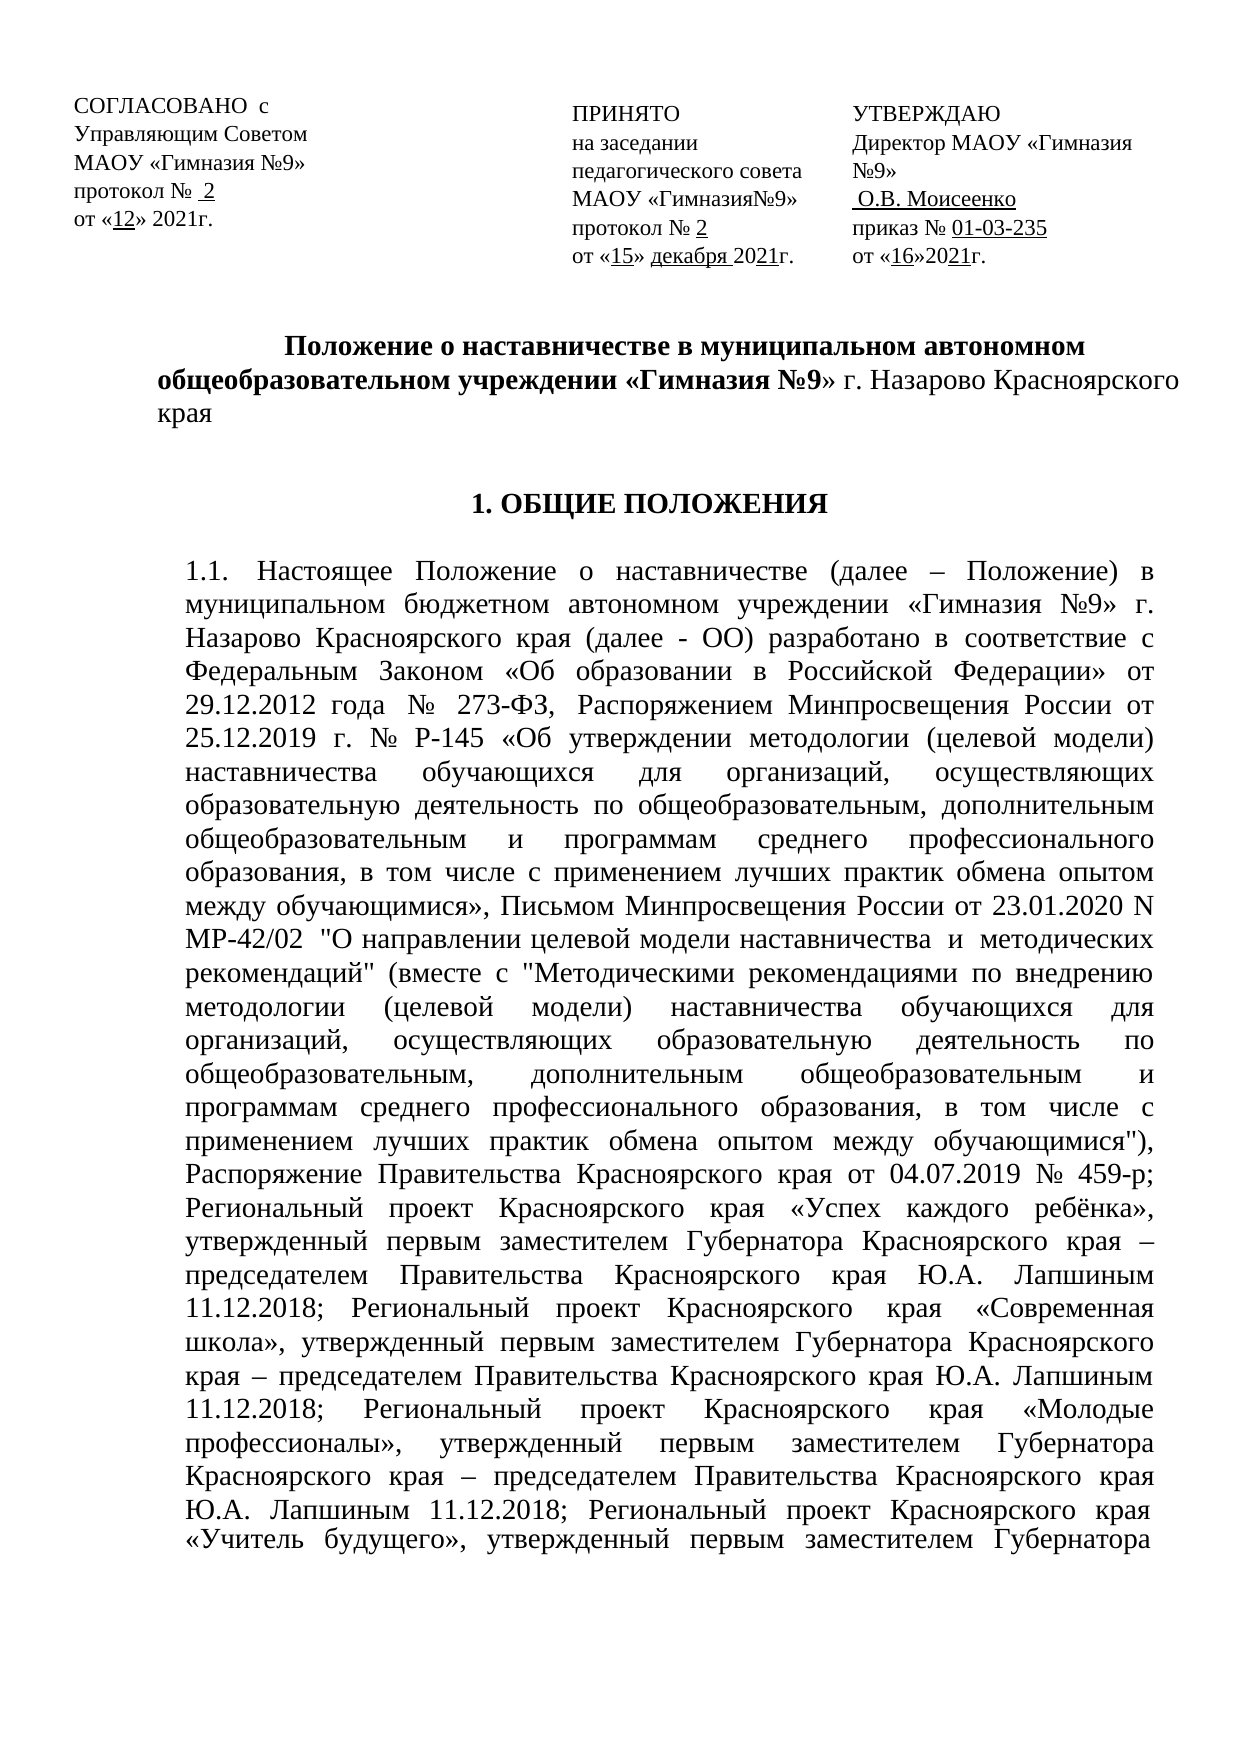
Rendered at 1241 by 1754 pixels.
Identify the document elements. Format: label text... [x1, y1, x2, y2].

text от «15» декабря 2021г. [572, 242, 824, 269]
text на заседании педагогического совета МАОУ «Гимназия№9» протокол № 2 [572, 128, 804, 240]
text приказ № 01-03-235 [852, 214, 1122, 240]
text ПРИНЯТО [572, 100, 824, 126]
text СОГЛАСОВАНО с [74, 92, 315, 118]
subtitle ОБЩИЕ ПОЛОЖЕНИЯ [471, 486, 1186, 520]
text О.В. Моисеенко [852, 185, 1122, 212]
text от «16» 2021г. [852, 242, 1186, 269]
text Управляющим Советом МАОУ «Гимназия №9» протокол № 2 [74, 120, 309, 203]
text «Учитель будущего», утвержденный первым заместителем Губернатора [185, 1525, 1186, 1554]
text от «12» 2021г. [74, 206, 315, 232]
text Директор МАОУ «Гимназия №9» [852, 128, 1137, 183]
subtitle Положение о наставничестве в муниципальном автономном общеобразовательном учреждении «Гимназия №9» г. Назарово Красноярского края [157, 328, 1186, 429]
list Настоящее Положение о наставничестве (далее – Положение) в муниципальном бюджетном автономном учреждении «Гимназия №9» г. Назарово Красноярского края (далее - ОО) разработано в соответствие с Федеральным Законом «Об образовании в Российской Федерации» от 29.12.2012 года № 273-ФЗ, Распоряжением Минпросвещения России от 25.12.2019 г. № Р-145 «Об утверждении методологии (целевой модели) наставничества обучающихся для организаций, осуществляющих образовательную деятельность по общеобразовательным, дополнительным общеобразовательным и программам среднего профессионального образования, в том числе с применением лучших практик обмена опытом между обучающимися», Письмом Минпросвещения России от 23.01.2020 N МР-42/02 "О направлении целевой модели наставничества и методических рекомендаций" (вместе с "Методическими рекомендациями по внедрению методологии (целевой модели) наставничества обучающихся для организаций, осуществляющих образовательную деятельность по общеобразовательным, дополнительным общеобразовательным и программам среднего профессионального образования, в том числе с применением лучших практик обмена опытом между обучающимися"), Распоряжение Правительства Красноярского края от 04.07.2019 № 459-р; Региональный проект Красноярского края «Успех каждого ребёнка», утвержденный первым заместителем Губернатора Красноярского края – председателем Правительства Красноярского края Ю.А. Лапшиным 11.12.2018; Региональный проект Красноярского края «Современная школа», утвержденный первым заместителем Губернатора Красноярского края – председателем Правительства Красноярского края Ю.А. Лапшиным 11.12.2018; Региональный проект Красноярского края «Молодые профессионалы», утвержденный первым заместителем Губернатора Красноярского края – председателем Правительства Красноярского края Ю.А. Лапшиным 11.12.2018; Региональный проект Красноярского края [185, 553, 1154, 1525]
text УТВЕРЖДАЮ [852, 100, 1186, 126]
